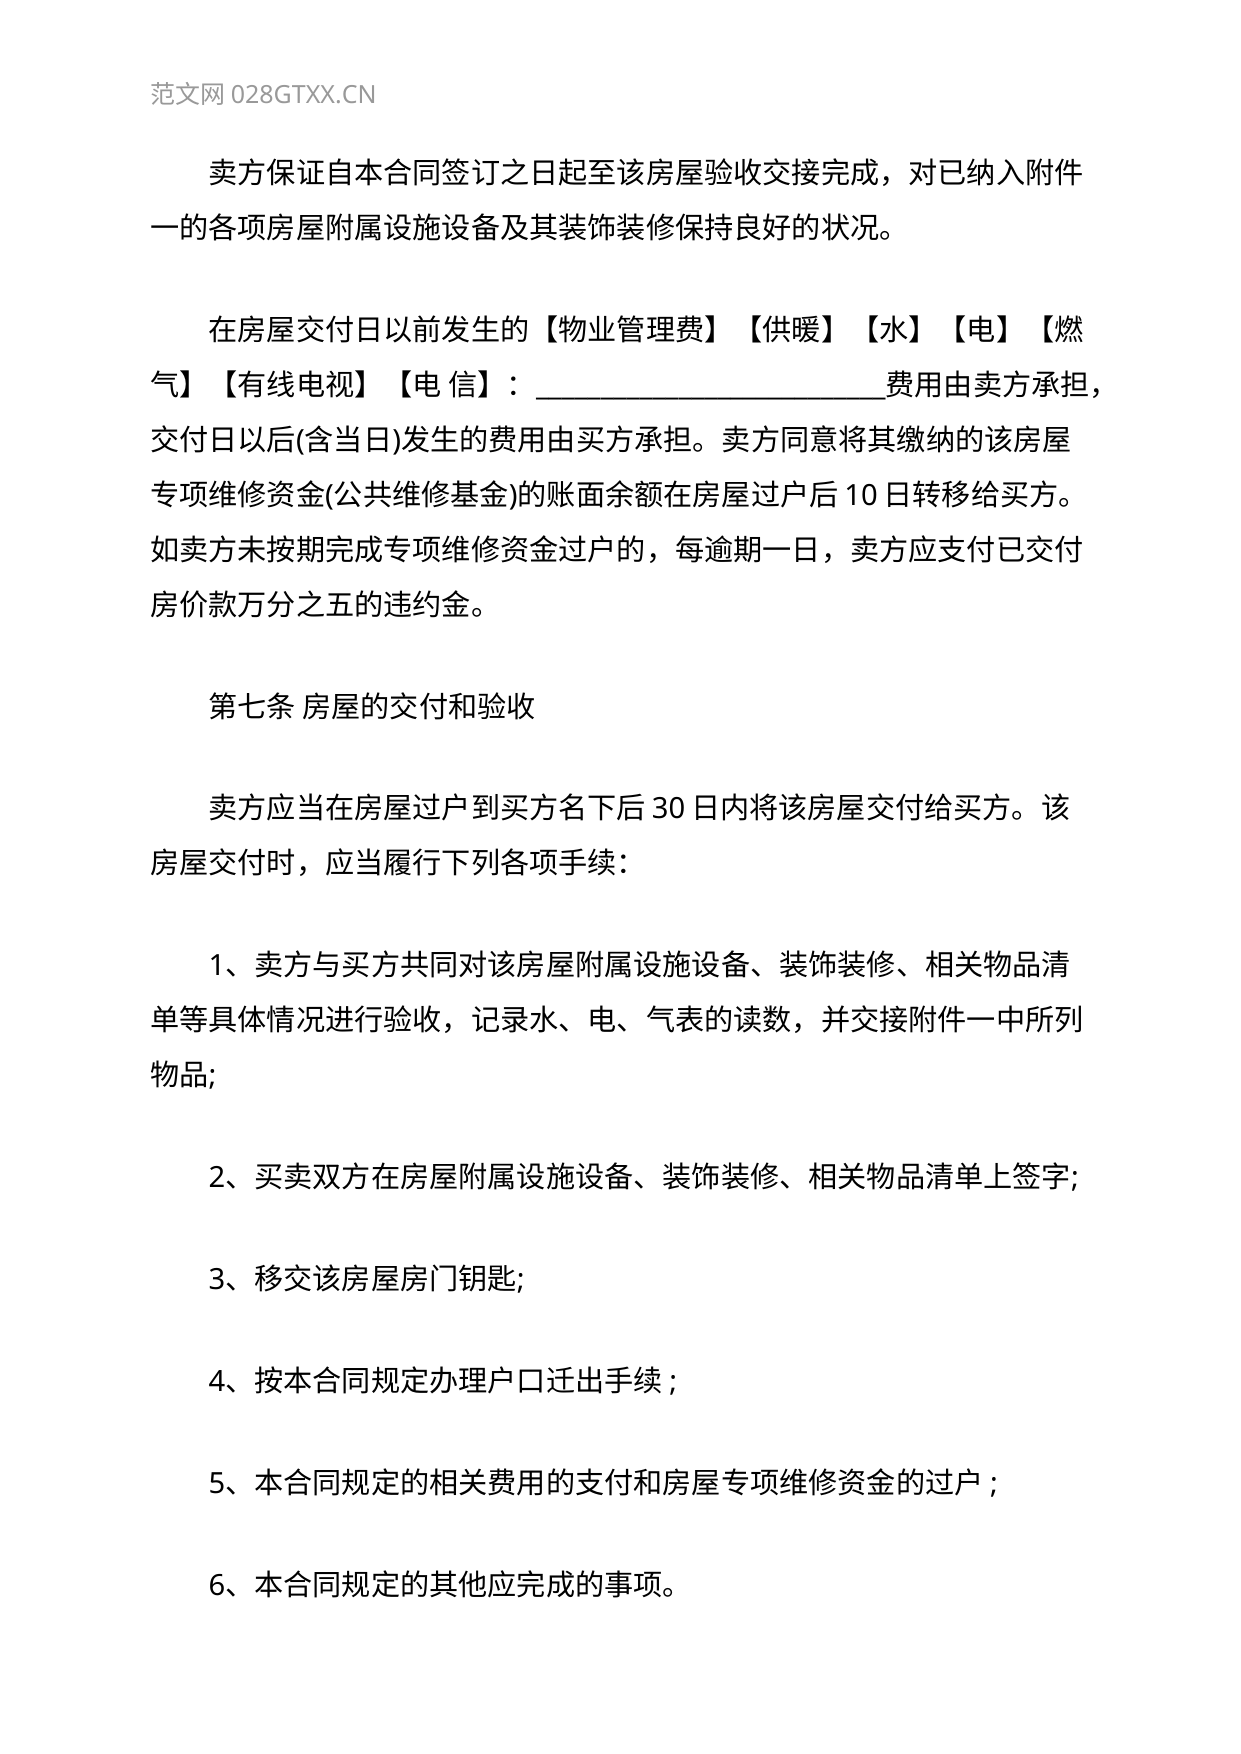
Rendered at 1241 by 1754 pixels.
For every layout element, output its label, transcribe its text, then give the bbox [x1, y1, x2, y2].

text 5、本合同规定的相关费用的支付和房屋专项维修资金的过户 ; [150, 1459, 1090, 1502]
text 3、移交该房屋房门钥匙; [150, 1256, 1090, 1298]
text 4、按本合同规定办理户口迁出手续 ; [150, 1358, 1090, 1400]
text 卖方保证自本合同签订之日起至该房屋验收交接完成，对已纳入附件一的各项房屋附属设施设备及其装饰装修保持良好的状况。 [150, 150, 1090, 247]
text 卖方应当在房屋过户到买方名下后30日内将该房屋交付给买方。该房屋交付时，应当履行下列各项手续： [150, 785, 1090, 882]
text 2、买卖双方在房屋附属设施设备、装饰装修、相关物品清单上签字; [150, 1154, 1090, 1196]
text 1、卖方与买方共同对该房屋附属设施设备、装饰装修、相关物品清单等具体情况进行验收，记录水、电、气表的读数，并交接附件一中所列物品; [150, 942, 1090, 1094]
text 6、本合同规定的其他应完成的事项。 [150, 1562, 1090, 1604]
text 第七条 房屋的交付和验收 [150, 683, 1090, 726]
text 在房屋交付日以前发生的【物业管理费】【供暖】【水】【电】【燃气】【有线电视】【电 信】：___________________________费用由卖方承担，交付日以后(含当日)发生的费用由买方承担。卖方同意将其缴纳的该房屋专项维修资金(公共维修基金)的账面余额在房屋过户后10日转移给买方。如卖方未按期完成专项维修资金过户的，每逾期一日，卖方应支付已交付房价款万分之五的违约金。 [150, 307, 1090, 624]
